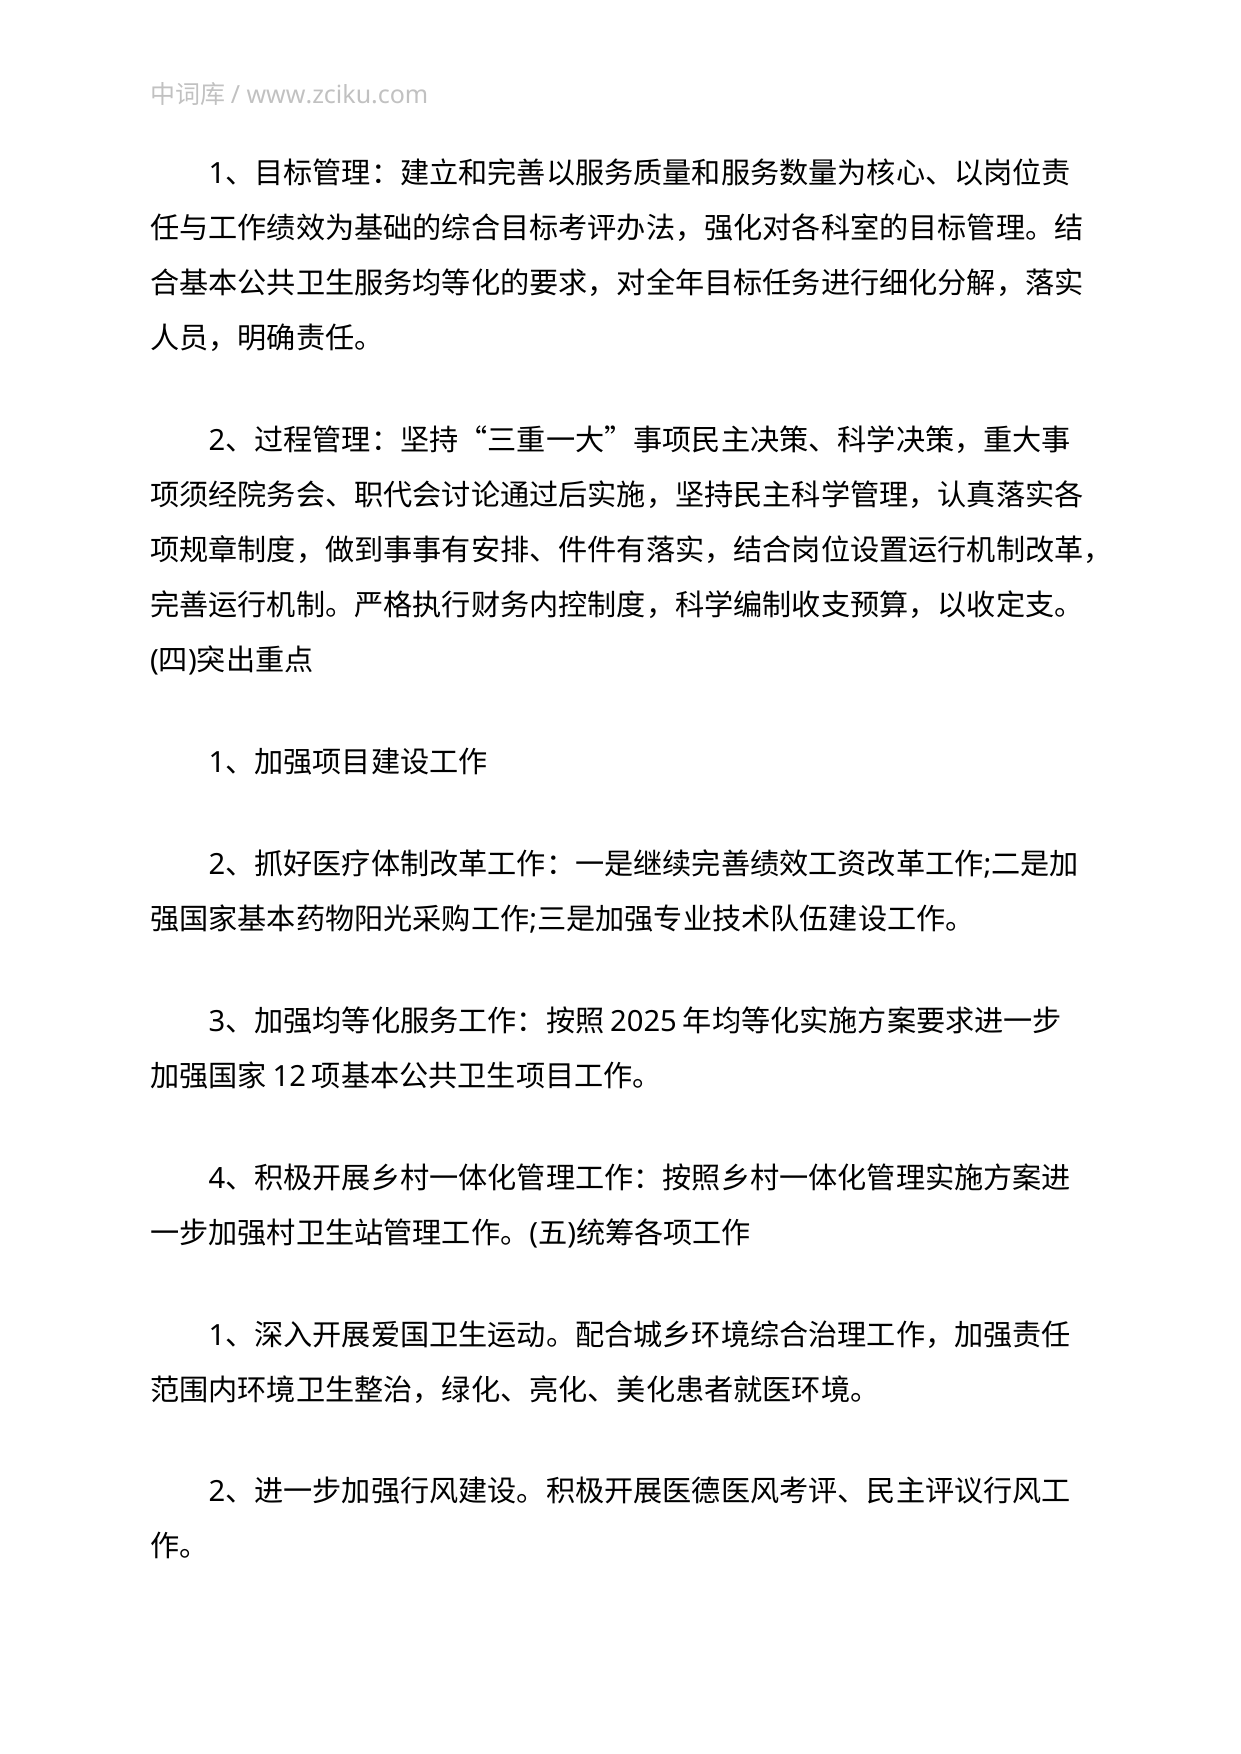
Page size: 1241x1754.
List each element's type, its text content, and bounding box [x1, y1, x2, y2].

text 1、加强项目建设工作 [150, 738, 1090, 781]
text 4、积极开展乡村一体化管理工作：按照乡村一体化管理实施方案进一步加强村卫生站管理工作。(五)统筹各项工作 [150, 1154, 1090, 1252]
text 2、进一步加强行风建设。积极开展医德医风考评、民主评议行风工作。 [150, 1468, 1090, 1565]
text 2、抓好医疗体制改革工作：一是继续完善绩效工资改革工作;二是加强国家基本药物阳光采购工作;三是加强专业技术队伍建设工作。 [150, 840, 1090, 938]
text 1、深入开展爱国卫生运动。配合城乡环境综合治理工作，加强责任范围内环境卫生整治，绿化、亮化、美化患者就医环境。 [150, 1311, 1090, 1408]
text 1、目标管理：建立和完善以服务质量和服务数量为核心、以岗位责任与工作绩效为基础的综合目标考评办法，强化对各科室的目标管理。结合基本公共卫生服务均等化的要求，对全年目标任务进行细化分解，落实人员，明确责任。 [150, 150, 1090, 357]
text 2、过程管理：坚持“三重一大”事项民主决策、科学决策，重大事项须经院务会、职代会讨论通过后实施，坚持民主科学管理，认真落实各项规章制度，做到事事有安排、件件有落实，结合岗位设置运行机制改革，完善运行机制。严格执行财务内控制度，科学编制收支预算，以收定支。(四)突出重点 [150, 417, 1090, 679]
text 3、加强均等化服务工作：按照2025年均等化实施方案要求进一步加强国家12项基本公共卫生项目工作。 [150, 997, 1090, 1094]
